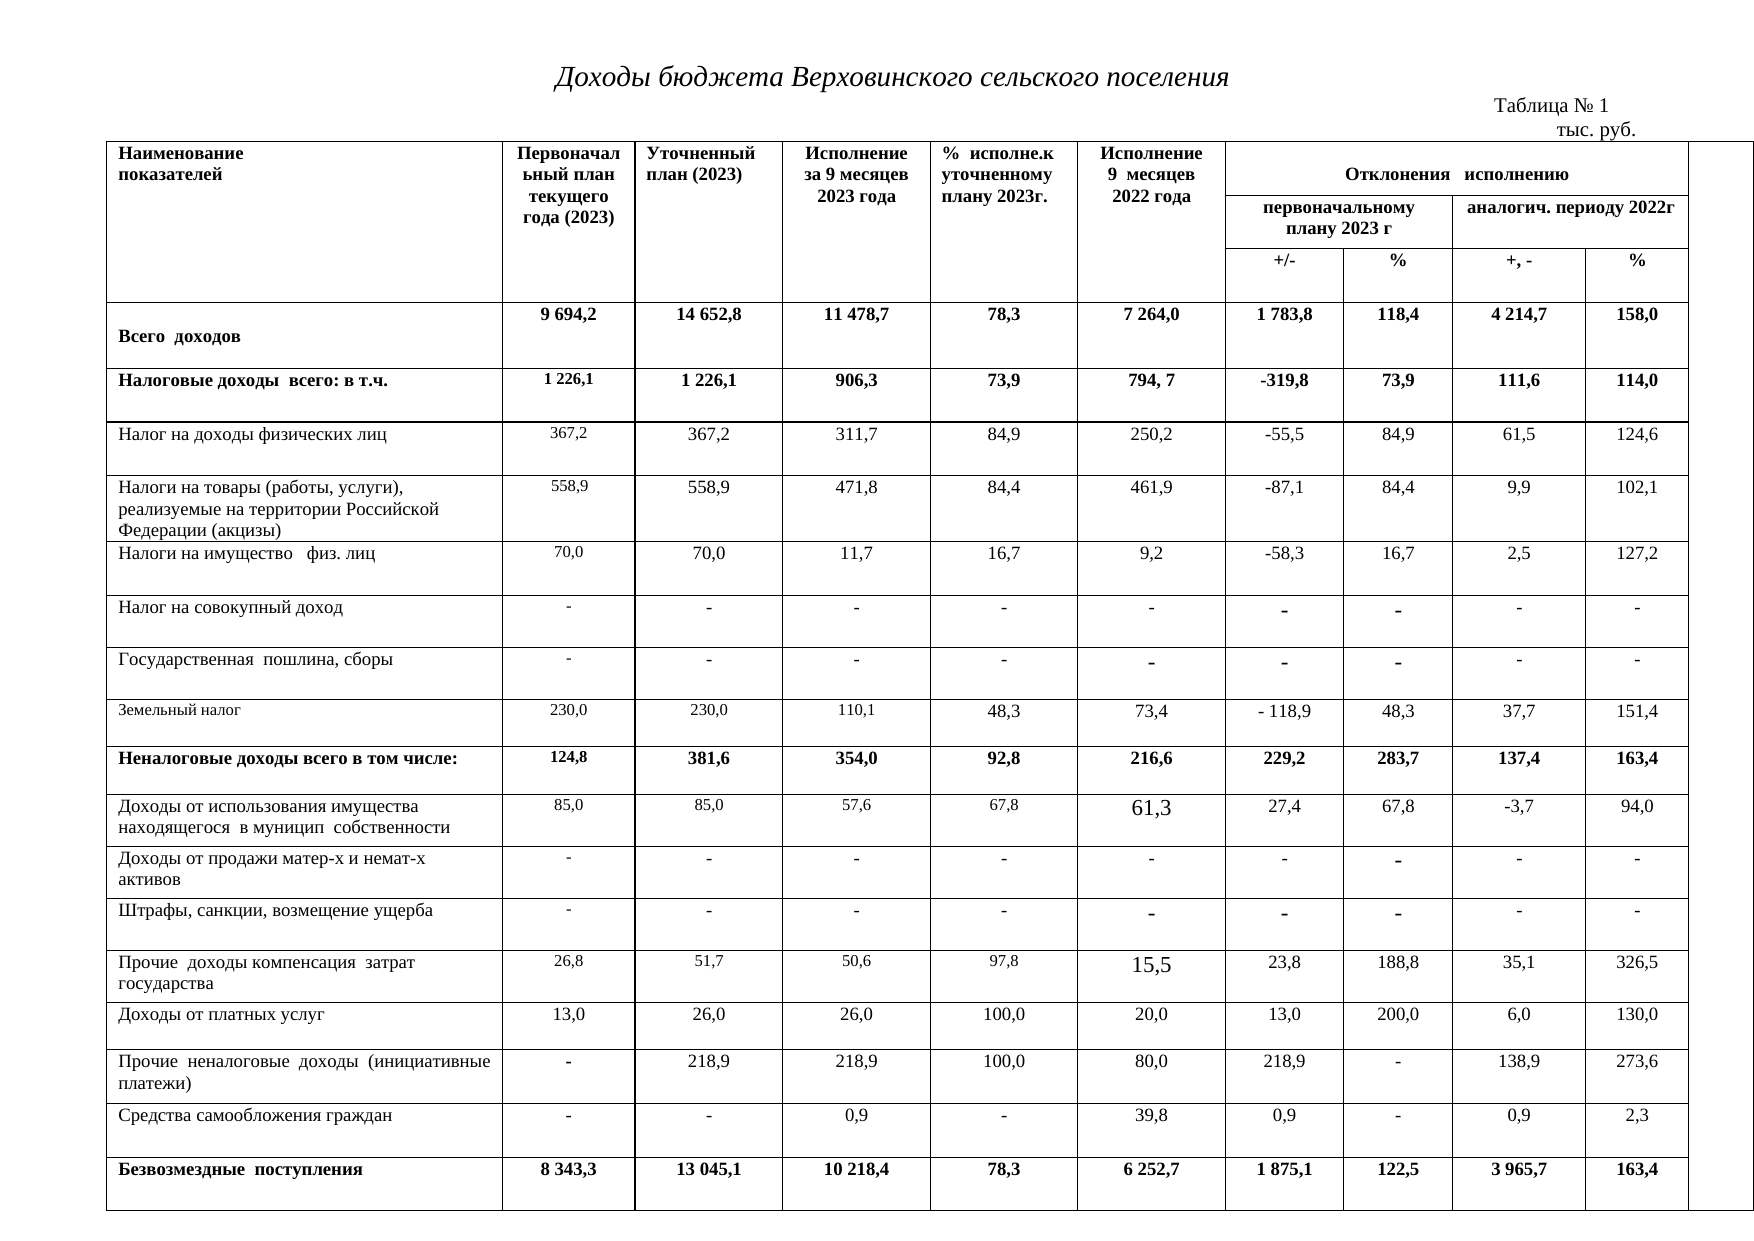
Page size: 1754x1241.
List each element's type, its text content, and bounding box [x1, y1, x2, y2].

table_cell 127,2 [1586, 542, 1688, 595]
table_cell - [783, 596, 930, 647]
table_cell 906,3 [783, 369, 930, 421]
table_cell 151,4 [1586, 700, 1688, 746]
table_cell - [1586, 648, 1688, 699]
table_cell Неналоговые доходы всего в том числе: [107, 747, 502, 793]
table_cell 70,0 [503, 542, 634, 595]
table_cell 118,4 [1344, 303, 1452, 368]
table_cell 381,6 [636, 747, 782, 793]
table_cell 84,4 [931, 476, 1077, 541]
table_header Уточненный план (2023) [636, 142, 782, 302]
table_cell 35,1 [1453, 951, 1585, 1002]
table_cell Налоги на товары (работы, услуги), реализуемые на территории Российской Федерации (акцизы) [107, 476, 502, 541]
table_cell 73,9 [1344, 369, 1452, 421]
table_cell 2,3 [1586, 1104, 1688, 1157]
table_cell Доходы от продажи матер-х и немат-х активов [107, 847, 502, 898]
table_cell - [636, 1104, 782, 1157]
table_cell - [783, 648, 930, 699]
table_cell 100,0 [931, 1003, 1077, 1049]
table_cell 73,4 [1078, 700, 1225, 746]
table_cell 84,9 [931, 423, 1077, 475]
table_cell - [1344, 1050, 1452, 1103]
table_cell - [1453, 596, 1585, 647]
table_cell - 118,9 [1226, 700, 1343, 746]
table_cell 367,2 [636, 423, 782, 475]
table_cell 84,4 [1344, 476, 1452, 541]
table_cell 14 652,8 [636, 303, 782, 368]
table_cell 92,8 [931, 747, 1077, 793]
table_cell аналогич. периоду 2022г [1453, 196, 1688, 248]
table_cell 188,8 [1344, 951, 1452, 1002]
table_cell 7 264,0 [1078, 303, 1225, 368]
table_cell - [1586, 596, 1688, 647]
table_cell Доходы от использования имущества находящегося в муницип собственности [107, 795, 502, 846]
table_cell - [783, 847, 930, 898]
table_cell - [931, 899, 1077, 950]
table_cell - [931, 1104, 1077, 1157]
table_cell 13,0 [1226, 1003, 1343, 1049]
table_cell 11,7 [783, 542, 930, 595]
table_cell - [503, 648, 634, 699]
table_cell 110,1 [783, 700, 930, 746]
table_cell 57,6 [783, 795, 930, 846]
table_cell Налоговые доходы всего: в т.ч. [107, 369, 502, 421]
text тыс. руб. [118, 117, 1636, 141]
table_cell 73,9 [931, 369, 1077, 421]
table_cell -87,1 [1226, 476, 1343, 541]
table_cell - [931, 648, 1077, 699]
text Таблица № 1 [118, 93, 1636, 117]
table_cell 229,2 [1226, 747, 1343, 793]
table_cell Доходы от платных услуг [107, 1003, 502, 1049]
table_cell 97,8 [931, 951, 1077, 1002]
table_cell 273,6 [1586, 1050, 1688, 1103]
table_cell 8 343,3 [503, 1158, 634, 1210]
table_cell 26,0 [783, 1003, 930, 1049]
table_cell 163,4 [1586, 747, 1688, 793]
table_cell 354,0 [783, 747, 930, 793]
table_cell 1 226,1 [503, 369, 634, 421]
table_cell 67,8 [1344, 795, 1452, 846]
table_cell 230,0 [503, 700, 634, 746]
table_cell 11 478,7 [783, 303, 930, 368]
table_cell 9 694,2 [503, 303, 634, 368]
table_cell 27,4 [1226, 795, 1343, 846]
table_cell - [1586, 847, 1688, 898]
table_cell 39,8 [1078, 1104, 1225, 1157]
table_cell 16,7 [1344, 542, 1452, 595]
table_cell 0,9 [783, 1104, 930, 1157]
table_cell - [1344, 847, 1452, 898]
table_cell - [1586, 899, 1688, 950]
table_cell 51,7 [636, 951, 782, 1002]
table_cell 61,5 [1453, 423, 1585, 475]
table_cell 100,0 [931, 1050, 1077, 1103]
table_cell первоначальному плану 2023 г [1226, 196, 1452, 248]
table_header Исполнение 9 месяцев 2022 года [1078, 142, 1225, 302]
table_cell 9,9 [1453, 476, 1585, 541]
table_cell 50,6 [783, 951, 930, 1002]
table_cell 794, 7 [1078, 369, 1225, 421]
table_cell - [1453, 648, 1585, 699]
table_cell - [1344, 648, 1452, 699]
table_cell 94,0 [1586, 795, 1688, 846]
table_cell 6 252,7 [1078, 1158, 1225, 1210]
table_cell 4 214,7 [1453, 303, 1585, 368]
table_cell 9,2 [1078, 542, 1225, 595]
table_cell 3 965,7 [1453, 1158, 1585, 1210]
table_cell 111,6 [1453, 369, 1585, 421]
table_cell - [503, 1050, 634, 1103]
table_cell - [1226, 899, 1343, 950]
table_cell - [1078, 648, 1225, 699]
table_cell 218,9 [783, 1050, 930, 1103]
table_cell 37,7 [1453, 700, 1585, 746]
table_cell Государственная пошлина, сборы [107, 648, 502, 699]
table_cell 158,0 [1586, 303, 1688, 368]
table_cell +/- [1226, 249, 1343, 302]
table_cell 80,0 [1078, 1050, 1225, 1103]
table_cell 558,9 [503, 476, 634, 541]
table_cell % [1344, 249, 1452, 302]
table_cell - [636, 847, 782, 898]
table_cell - [1344, 1104, 1452, 1157]
table_cell 20,0 [1078, 1003, 1225, 1049]
table_cell - [1226, 648, 1343, 699]
table_cell 124,8 [503, 747, 634, 793]
table_cell - [931, 847, 1077, 898]
table_cell - [1078, 596, 1225, 647]
table_cell - [636, 899, 782, 950]
table_cell 122,5 [1344, 1158, 1452, 1210]
table_cell Прочие доходы компенсация затрат государства [107, 951, 502, 1002]
table_cell 130,0 [1586, 1003, 1688, 1049]
table_cell - [1344, 899, 1452, 950]
table_cell 0,9 [1226, 1104, 1343, 1157]
table_cell 461,9 [1078, 476, 1225, 541]
table_cell 1 875,1 [1226, 1158, 1343, 1210]
table_cell 15,5 [1078, 951, 1225, 1002]
table_cell 137,4 [1453, 747, 1585, 793]
table_cell 558,9 [636, 476, 782, 541]
table_cell 230,0 [636, 700, 782, 746]
table_cell 70,0 [636, 542, 782, 595]
table_cell 471,8 [783, 476, 930, 541]
table_cell - [783, 899, 930, 950]
table_cell 10 218,4 [783, 1158, 930, 1210]
table_cell 283,7 [1344, 747, 1452, 793]
text Доходы бюджета Верховинского сельского поселения [118, 59, 1636, 93]
table_cell Налоги на имущество физ. лиц [107, 542, 502, 595]
table_cell 0,9 [1453, 1104, 1585, 1157]
table_cell 216,6 [1078, 747, 1225, 793]
table_cell 1 783,8 [1226, 303, 1343, 368]
table_cell 85,0 [503, 795, 634, 846]
table_cell Всего доходов [107, 303, 502, 368]
table_cell - [636, 648, 782, 699]
table_cell - [636, 596, 782, 647]
table_cell 2,5 [1453, 542, 1585, 595]
table_cell 163,4 [1586, 1158, 1688, 1210]
table_cell 84,9 [1344, 423, 1452, 475]
table_cell - [1226, 847, 1343, 898]
table_cell 326,5 [1586, 951, 1688, 1002]
table_cell - [1226, 596, 1343, 647]
table_header Исполнение за 9 месяцев 2023 года [783, 142, 930, 302]
table_cell Налог на доходы физических лиц [107, 423, 502, 475]
table_header % исполне.к уточненному плану 2023г. [931, 142, 1077, 302]
table_cell 367,2 [503, 423, 634, 475]
table_cell 250,2 [1078, 423, 1225, 475]
table_header Наименование показателей [107, 142, 502, 302]
table_cell - [503, 847, 634, 898]
table_cell 218,9 [636, 1050, 782, 1103]
table_cell 102,1 [1586, 476, 1688, 541]
table_cell - [503, 596, 634, 647]
table_cell 26,8 [503, 951, 634, 1002]
table_cell 6,0 [1453, 1003, 1585, 1049]
table_cell - [1453, 847, 1585, 898]
table_cell % [1586, 249, 1688, 302]
table_cell 13,0 [503, 1003, 634, 1049]
table_cell -319,8 [1226, 369, 1343, 421]
table_cell - [1344, 596, 1452, 647]
table_cell Средства самообложения граждан [107, 1104, 502, 1157]
table_cell 78,3 [931, 303, 1077, 368]
table_cell 23,8 [1226, 951, 1343, 1002]
table_cell - [1078, 899, 1225, 950]
table_cell 138,9 [1453, 1050, 1585, 1103]
table_header Первоначальный план текущего года (2023) [503, 142, 634, 302]
table_cell 200,0 [1344, 1003, 1452, 1049]
table_cell Прочие неналоговые доходы (инициативные платежи) [107, 1050, 502, 1103]
table_cell 48,3 [1344, 700, 1452, 746]
table_cell 85,0 [636, 795, 782, 846]
table_cell Штрафы, санкции, возмещение ущерба [107, 899, 502, 950]
table_cell 124,6 [1586, 423, 1688, 475]
table_cell 78,3 [931, 1158, 1077, 1210]
table_cell -55,5 [1226, 423, 1343, 475]
table_cell Налог на совокупный доход [107, 596, 502, 647]
table_cell 48,3 [931, 700, 1077, 746]
table_cell 218,9 [1226, 1050, 1343, 1103]
table_cell - [503, 899, 634, 950]
table_cell 311,7 [783, 423, 930, 475]
table_cell 26,0 [636, 1003, 782, 1049]
table_cell 13 045,1 [636, 1158, 782, 1210]
table_header [1689, 142, 1753, 1210]
table_cell +, - [1453, 249, 1585, 302]
table_cell Земельный налог [107, 700, 502, 746]
table_cell Безвозмездные поступления [107, 1158, 502, 1210]
table_cell - [1078, 847, 1225, 898]
table_cell 114,0 [1586, 369, 1688, 421]
table_header Отклонения исполнению [1226, 142, 1688, 194]
table_cell 67,8 [931, 795, 1077, 846]
table_cell 16,7 [931, 542, 1077, 595]
table_cell 61,3 [1078, 795, 1225, 846]
table_cell - [931, 596, 1077, 647]
table_cell - [503, 1104, 634, 1157]
table_cell -3,7 [1453, 795, 1585, 846]
table_cell -58,3 [1226, 542, 1343, 595]
table_cell 1 226,1 [636, 369, 782, 421]
table_cell - [1453, 899, 1585, 950]
